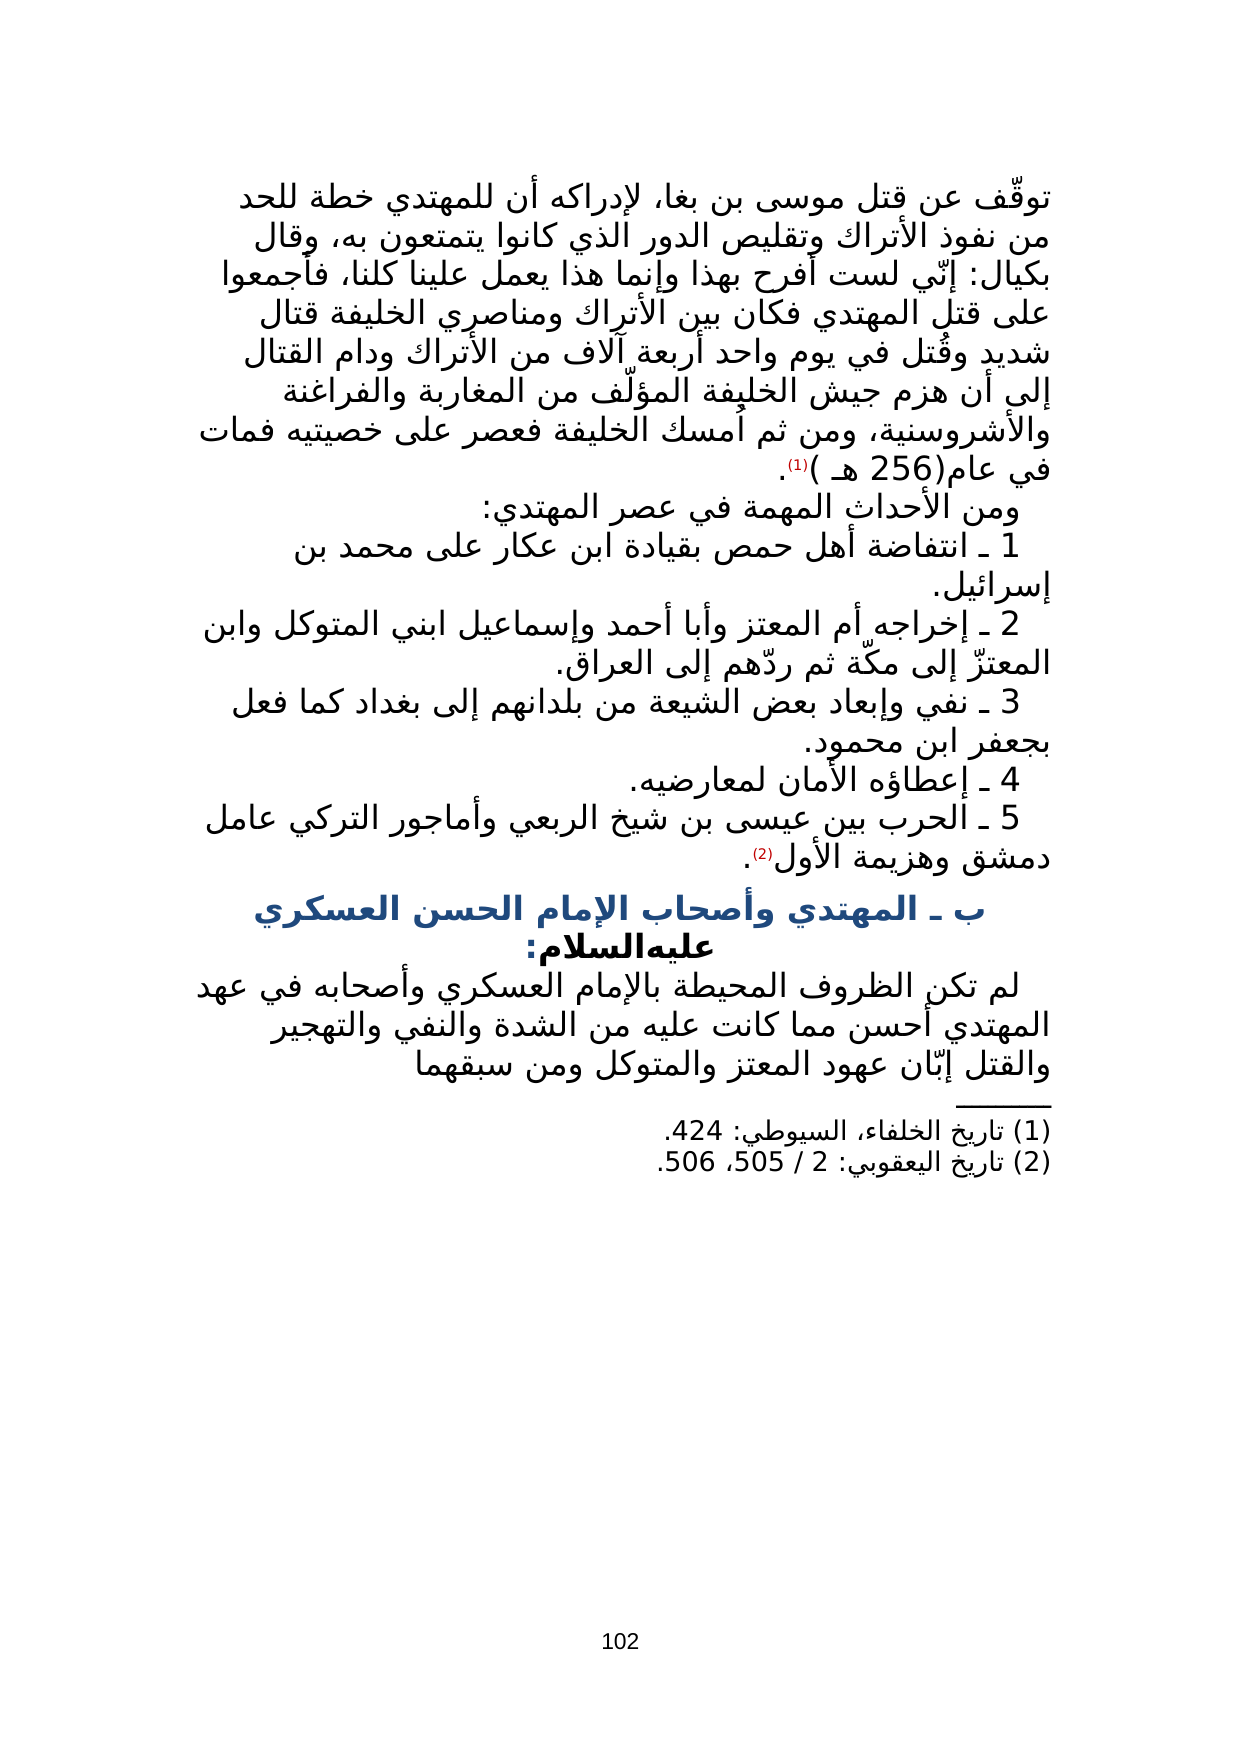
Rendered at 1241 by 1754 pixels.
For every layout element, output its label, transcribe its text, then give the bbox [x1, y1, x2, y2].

text توقّف عن قتل موسى بن بغا، لإدراكه أن للمهتدي خطة للحد من نفوذ الأتراك وتقليص الدور الذي كانوا يتمتعون به، وقال بكيال: إنّي لست أفرح بهذا وإنما هذا يعمل علينا كلنا، فأجمعوا على قتل المهتدي فكان بين الأتراك ومناصري الخليفة قتال شديد وقُتل في يوم واحد أربعة آلاف من الأتراك ودام القتال إلى أن هزم جيش الخليفة المؤلّف من المغاربة والفراغنة والأشروسنية، ومن ثم اُمسك الخليفة فعصر على خصيتيه فمات في عام(256 هـ )(1). [189, 177, 1051, 488]
text 2 ـ إخراجه أم المعتز وأبا أحمد وإسماعيل ابني المتوكل وابن المعتزّ إلى مكّة ثم ردّهم إلى العراق. [189, 604, 1051, 682]
text (2) تاريخ اليعقوبي: 2 / 505، 506. [189, 1146, 1051, 1178]
text 1 ـ انتفاضة أهل حمص بقيادة ابن عكار على محمد بن إسرائيل. [189, 527, 1051, 604]
text 4 ـ إعطاؤه الأمان لمعارضيه. [189, 760, 1051, 799]
text ــــــــــــ [189, 1083, 1051, 1115]
text (1) تاريخ الخلفاء، السيوطي: 424. [189, 1115, 1051, 1146]
text لم تكن الظروف المحيطة بالإمام العسكري وأصحابه في عهد المهتدي أحسن مما كانت عليه من الشدة والنفي والتهجير والقتل إبّان عهود المعتز والمتوكل ومن سبقهما [189, 967, 1051, 1083]
text ومن الأحداث المهمة في عصر المهتدي: [189, 488, 1051, 527]
text 3 ـ نفي وإبعاد بعض الشيعة من بلدانهم إلى بغداد كما فعل بجعفر ابن محمود. [189, 682, 1051, 760]
text 5 ـ الحرب بين عيسى بن شيخ الربعي وأماجور التركي عامل دمشق وهزيمة الأول(2). [189, 799, 1051, 877]
subtitle ب ـ المهتدي وأصحاب الإمام الحسن العسكري عليه‌السلام: [189, 889, 1051, 967]
